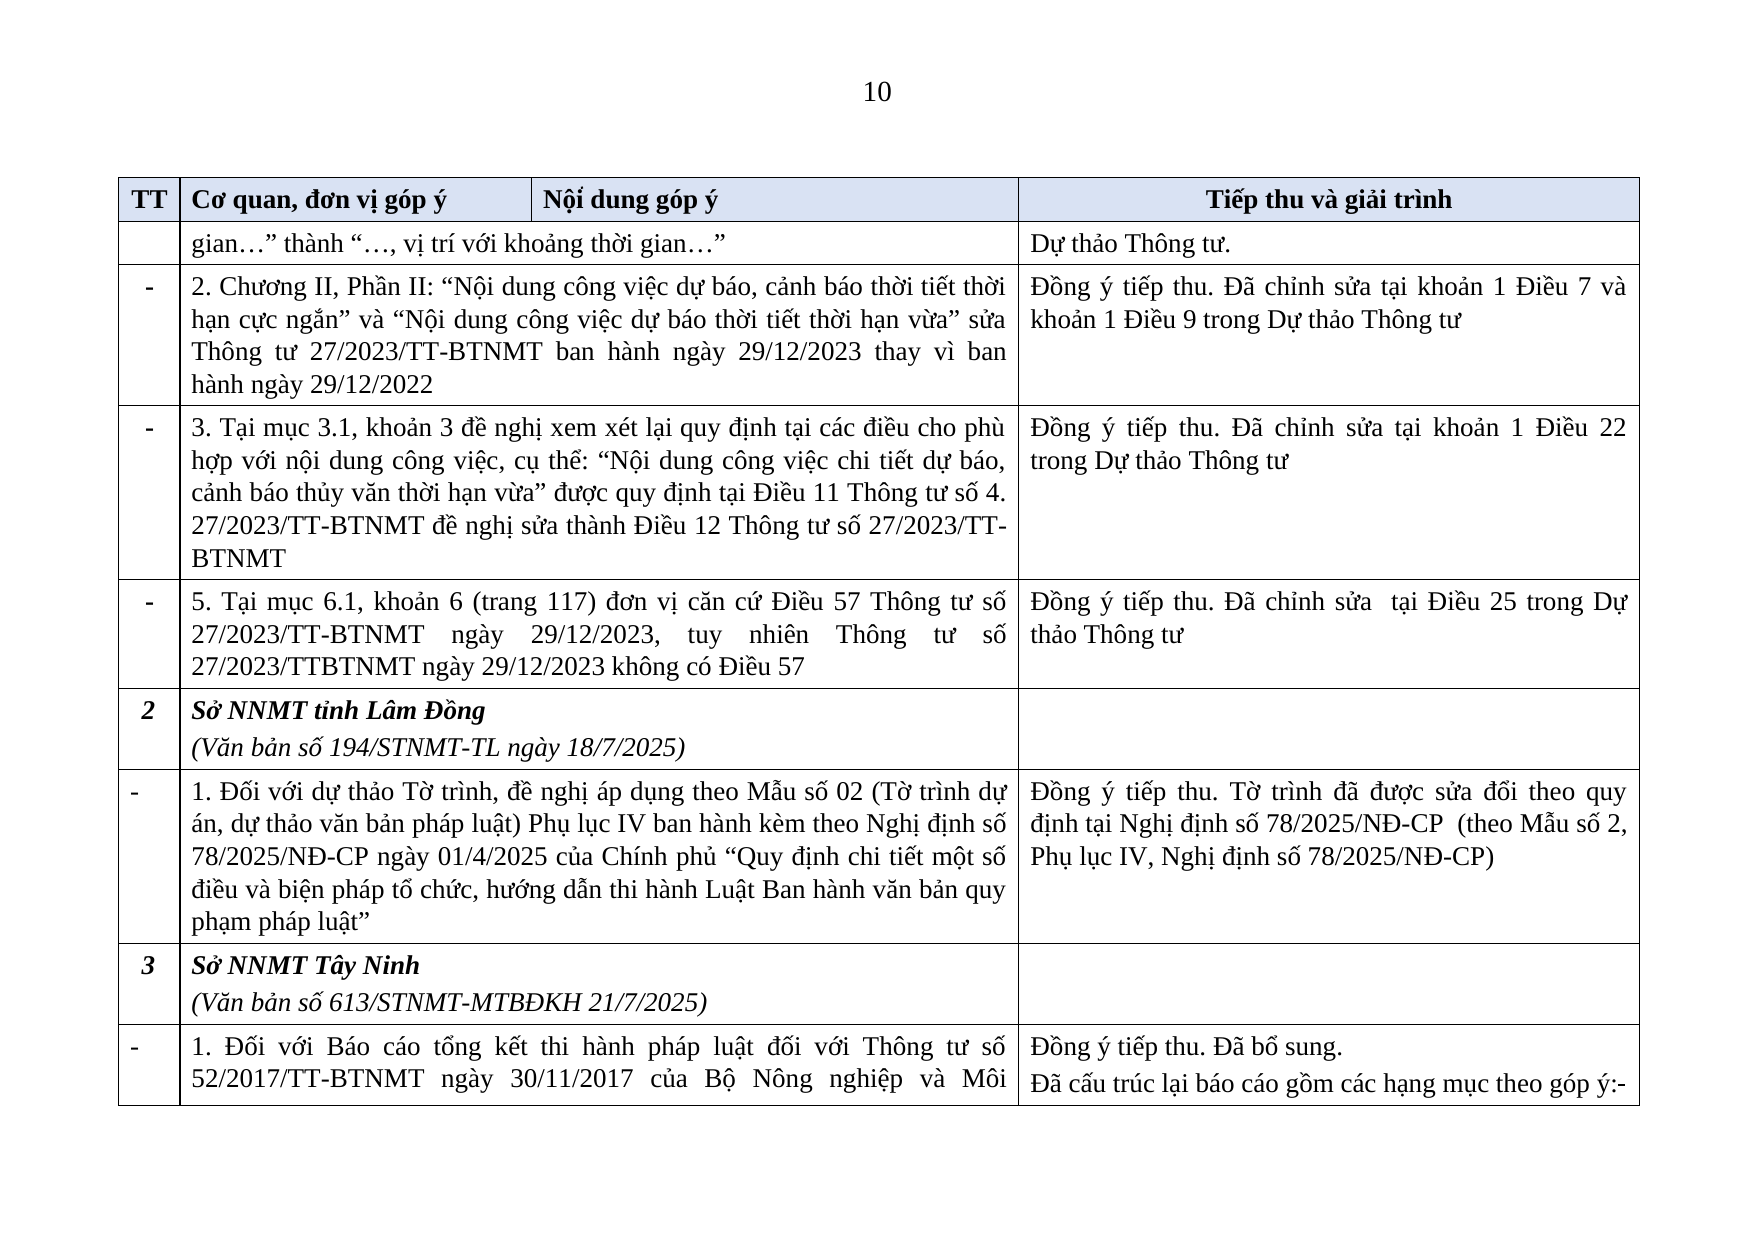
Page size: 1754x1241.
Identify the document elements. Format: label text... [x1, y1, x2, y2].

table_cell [181, 1025, 1018, 1105]
table_cell - [119, 770, 179, 943]
table_cell 2. Chương II, Phần II: “Nội dung công việc dự báo, cảnh báo thời tiết thời hạn cực ngắn” và “Nội dung công việc dự báo thời tiết thời hạn vừa” sửa Thông tư 27/2023/TT-BTNMT ban hành ngày 29/12/2023 thay vì ban hành ngày 29/12/2022 [181, 265, 1018, 405]
table_cell 1. Đối với dự thảo Tờ trình, đề nghị áp dụng theo Mẫu số 02 (Tờ trình dự án, dự thảo văn bản pháp luật) Phụ lục IV ban hành kèm theo Nghị định số 78/2025/NĐ-CP ngày 01/4/2025 của Chính phủ “Quy định chi tiết một số điều và biện pháp tổ chức, hướng dẫn thi hành Luật Ban hành văn bản quy phạm pháp luật” [181, 770, 1018, 943]
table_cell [1019, 222, 1639, 264]
table_cell - [119, 222, 179, 264]
table_cell Đồng ý tiếp thu. Đã chỉnh sửa tại khoản 1 Điều 7 và khoản 1 Điều 9 trong Dự thảo Thông tư [1019, 265, 1639, 405]
table_cell - [119, 406, 179, 579]
table_cell - [119, 1025, 179, 1105]
table_cell 3 [119, 944, 179, 1024]
table_header Nội dung góp ý [532, 178, 1018, 221]
table_cell 2 [119, 689, 179, 769]
table_cell 3. Tại mục 3.1, khoản 3 đề nghị xem xét lại quy định tại các điều cho phù hợp với nội dung công việc, cụ thể: “Nội dung công việc chi tiết dự báo, cảnh báo thủy văn thời hạn vừa” được quy định tại Điều 11 Thông tư số 4. 27/2023/TT-BTNMT đề nghị sửa thành Điều 12 Thông tư số 27/2023/TT-BTNMT [181, 406, 1018, 579]
table_cell - [119, 265, 179, 405]
table_cell Đồng ý tiếp thu. Đã chỉnh sửa tại Điều 25 trong Dự thảo Thông tư [1019, 580, 1639, 688]
table_cell 5. Tại mục 6.1, khoản 6 (trang 117) đơn vị căn cứ Điều 57 Thông tư số 27/2023/TT-BTNMT ngày 29/12/2023, tuy nhiên Thông tư số 27/2023/TTBTNMT ngày 29/12/2023 không có Điều 57 [181, 580, 1018, 688]
table_cell [1019, 689, 1639, 769]
table_cell [1019, 944, 1639, 1024]
table_cell Đồng ý tiếp thu. Tờ trình đã được sửa đổi theo quy định tại Nghị định số 78/2025/NĐ-CP (theo Mẫu số 2, Phụ lục IV, Nghị định số 78/2025/NĐ-CP) [1019, 770, 1639, 943]
table_cell - [119, 580, 179, 688]
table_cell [1019, 1025, 1639, 1105]
table_header Tiếp thu và giải trình [1019, 178, 1639, 221]
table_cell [181, 222, 1018, 264]
table_cell Sở NNMT Tây Ninh (Văn bản số 613/STNMT-MTBĐKH 21/7/2025) [181, 944, 1018, 1024]
table_header TT [119, 178, 179, 221]
table_cell Sở NNMT tỉnh Lâm Đồng (Văn bản số 194/STNMT-TL ngày 18/7/2025) [181, 689, 1018, 769]
table_header Cơ quan, đơn vị góp ý [181, 178, 531, 221]
table_cell Đồng ý tiếp thu. Đã chỉnh sửa tại khoản 1 Điều 22 trong Dự thảo Thông tư [1019, 406, 1639, 579]
